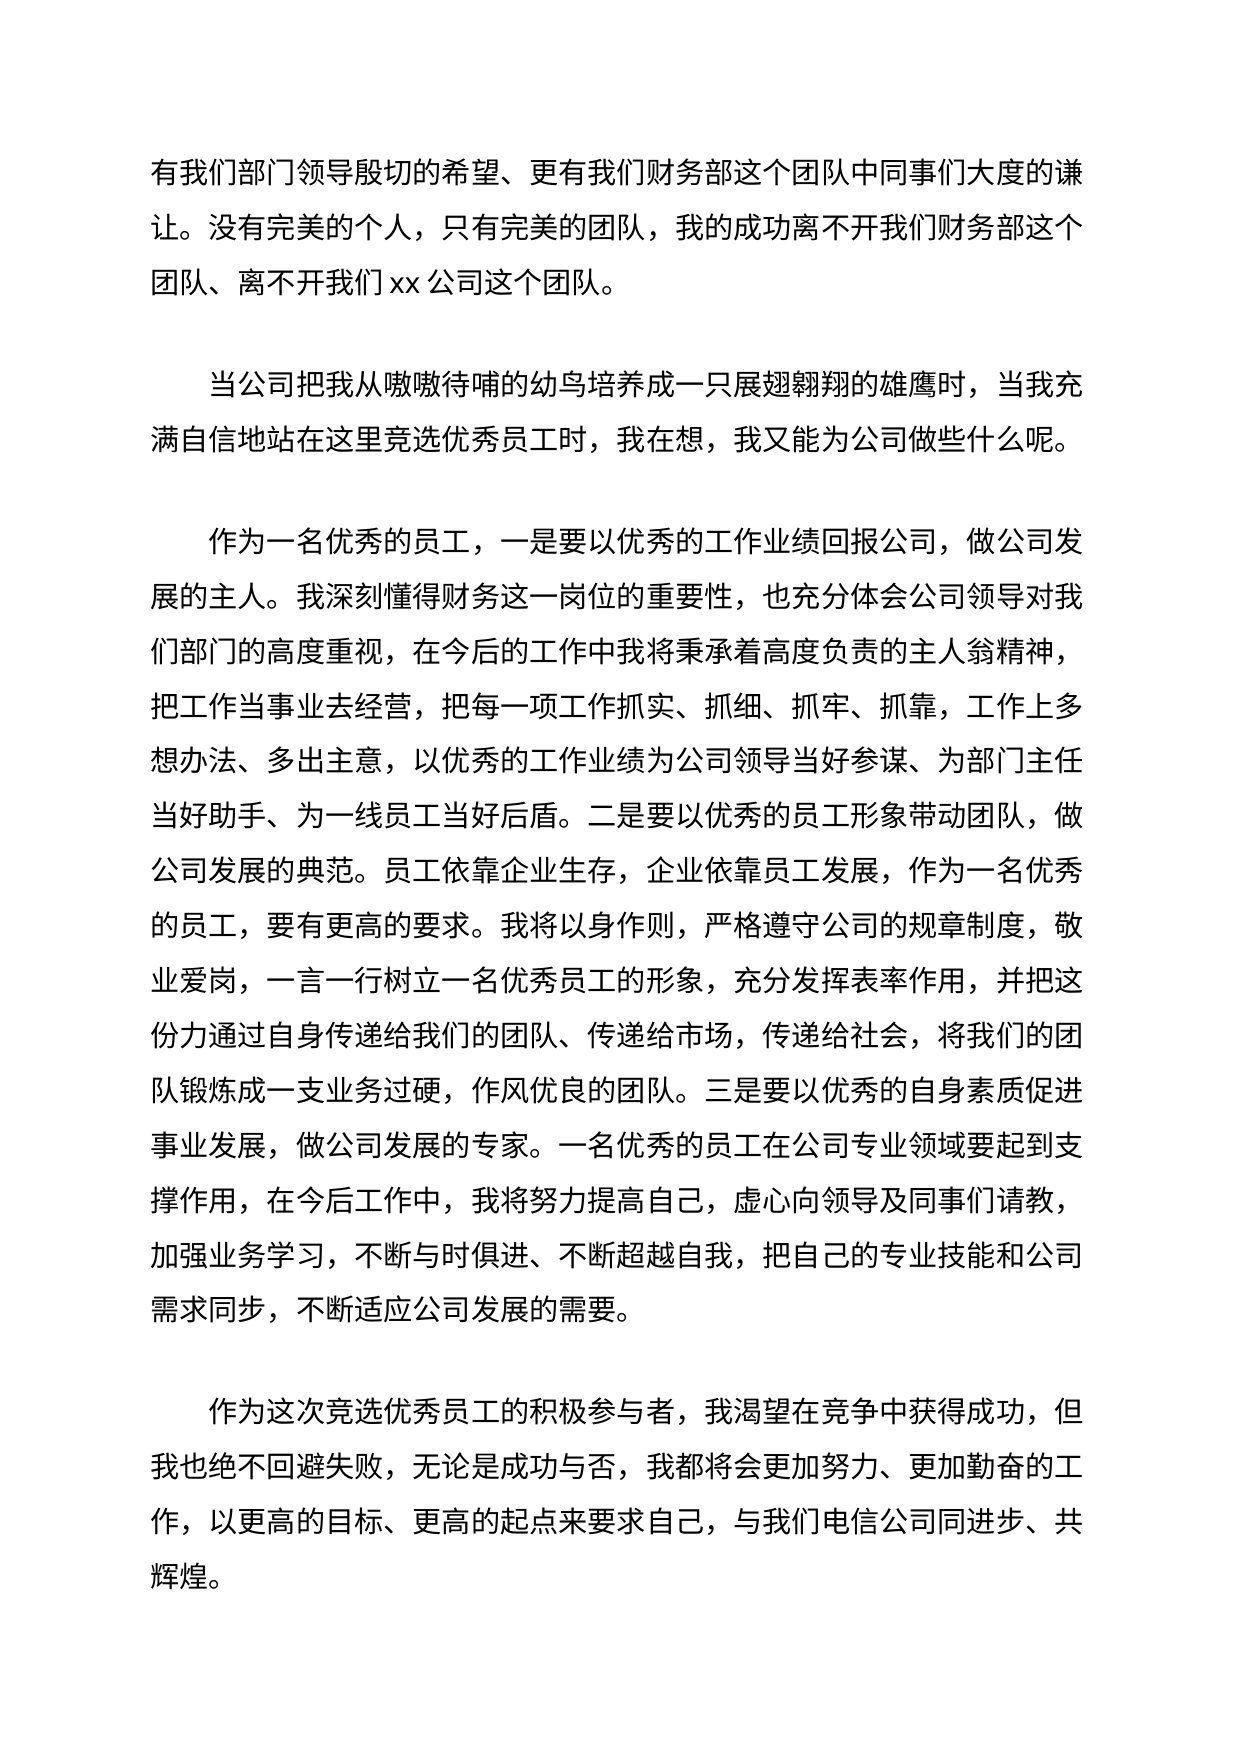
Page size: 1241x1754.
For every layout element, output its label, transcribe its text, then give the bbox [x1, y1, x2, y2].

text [150, 150, 1090, 302]
text 当公司把我从嗷嗷待哺的幼鸟培养成一只展翅翱翔的雄鹰时，当我充满自信地站在这里竞选优秀员工时，我在想，我又能为公司做些什么呢。 [150, 362, 1090, 459]
text 作为一名优秀的员工，一是要以优秀的工作业绩回报公司，做公司发展的主人。我深刻懂得财务这一岗位的重要性，也充分体会公司领导对我们部门的高度重视，在今后的工作中我将秉承着高度负责的主人翁精神，把工作当事业去经营，把每一项工作抓实、抓细、抓牢、抓靠，工作上多想办法、多出主意，以优秀的工作业绩为公司领导当好参谋、为部门主任当好助手、为一线员工当好后盾。二是要以优秀的员工形象带动团队，做公司发展的典范。员工依靠企业生存，企业依靠员工发展，作为一名优秀的员工，要有更高的要求。我将以身作则，严格遵守公司的规章制度，敬业爱岗，一言一行树立一名优秀员工的形象，充分发挥表率作用，并把这份力通过自身传递给我们的团队、传递给市场，传递给社会，将我们的团队锻炼成一支业务过硬，作风优良的团队。三是要以优秀的自身素质促进事业发展，做公司发展的专家。一名优秀的员工在公司专业领域要起到支撑作用，在今后工作中，我将努力提高自己，虚心向领导及同事们请教，加强业务学习，不断与时俱进、不断超越自我，把自己的专业技能和公司需求同步，不断适应公司发展的需要。 [150, 518, 1090, 1329]
text 作为这次竞选优秀员工的积极参与者，我渴望在竞争中获得成功，但我也绝不回避失败，无论是成功与否，我都将会更加努力、更加勤奋的工作，以更高的目标、更高的起点来要求自己，与我们电信公司同进步、共辉煌。 [150, 1389, 1090, 1596]
